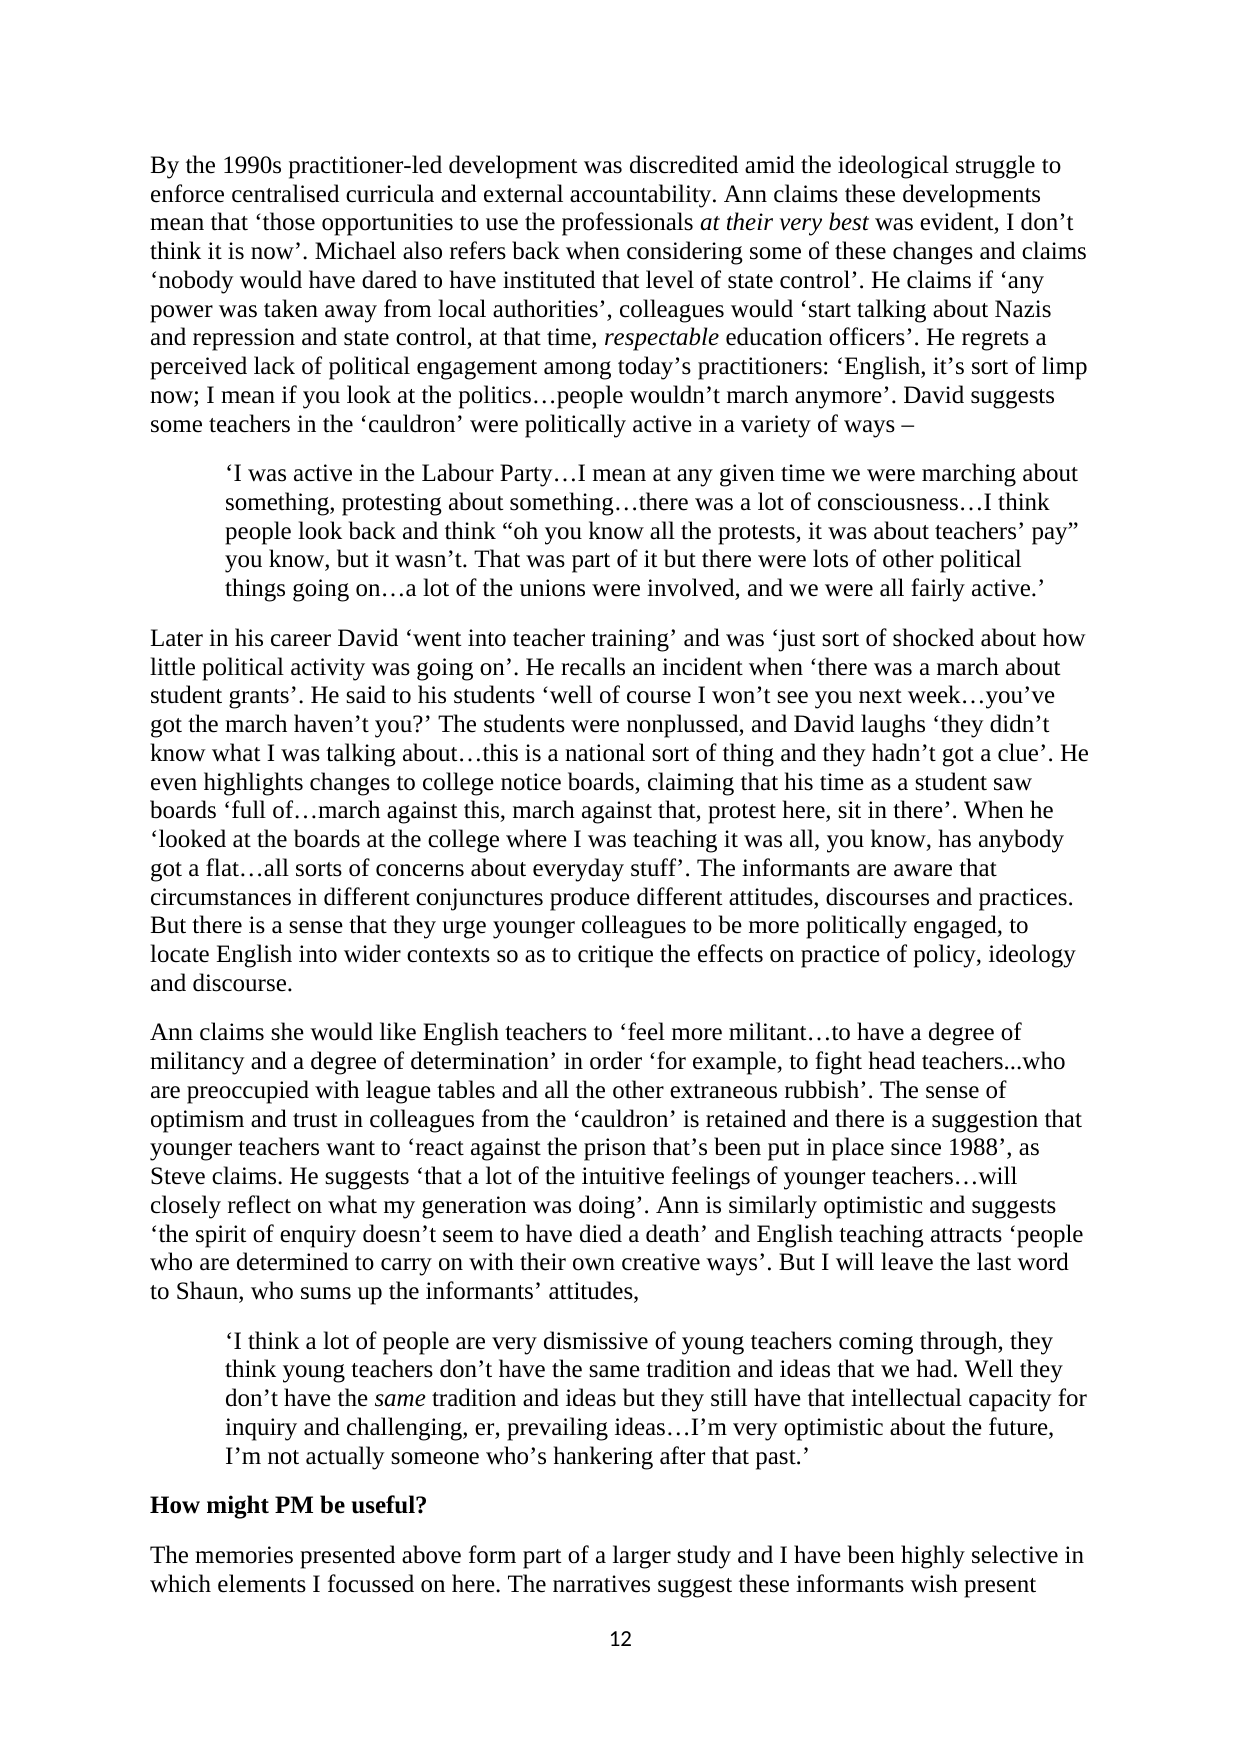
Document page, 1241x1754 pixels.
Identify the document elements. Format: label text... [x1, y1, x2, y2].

text By the 1990s practitioner-led development was discredited amid the ideological struggle to enforce centralised curricula and external accountability. Ann claims these developments mean that ‘those opportunities to use the professionals at their very best was evident, I don’t think it is now’. Michael also refers back when considering some of these changes and claims ‘nobody would have dared to have instituted that level of state control’. He claims if ‘any power was taken away from local authorities’, colleagues would ‘start talking about Nazis and repression and state control, at that time, respectable education officers’. He regrets a perceived lack of political engagement among today’s practitioners: ‘Englishit’s sort of limp now; I mean if you look at the politicspeople wouldn’t march anymore’.David suggests some teachers in the ‘cauldron’were politically active in a variety of ways – [150, 150, 1090, 437]
text ‘I think a lot of people are very dismissive of young teachers coming through, they think young teachers don’t have the same tradition and ideas that we had. Well they don’t have the same tradition and ideas but they still have that intellectual capacity for inquiry and challenging, er, prevailing ideasI’m very optimistic about the future, I’m not actually someone who’s hankering after that past.’ [150, 1326, 1090, 1469]
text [150, 1540, 1090, 1597]
text How might PM be useful? [150, 1490, 1090, 1519]
text Ann claims she would like English teachers to ‘feel more militant…to have a degree of militancy and a degree of determination’ in order ‘for example, tofight head teacherswho are preoccupied with league tables and all the other extraneous rubbish’. The sense of optimism and trust in colleagues from the ‘cauldron’ is retained and there is a suggestion that younger teachers want to ‘react against the prison that’s been put in place since 1988’, as Steve claims. He suggests ‘that a lot of the intuitive feelings of younger teacherswill closely reflect on what my generation was doing’. Ann is similarly optimistic and suggests ‘the spirit of enquiry doesn’t seem to have died a death’ and English teaching attracts ‘people who are determined to carry on with their own creative ways’. But I will leave the last word to Shaun, who sums up the informants’ attitudes, [150, 1017, 1090, 1305]
text Later in his career David ‘went into teacher training’ and was ‘just sort of shocked about how little political activity was going on’. He recalls an incident when ‘there was a march about student grants’. He said to his students ‘well of course I won’t see you next week…you’ve got the march haven’t you?’ The students were nonplussed, and David laughs ‘they didn’t know what I was talking about…this is a national sort of thing and they hadn’t got a clue’. He even highlights changes to college notice boards, claiming that his time as a student saw boards ‘full of…march against this, march against that, protest here, sit in there’. When he ‘looked at the boards at the college where I was teaching it was all, you know, has anybody got a flat…all sorts of concerns about everyday stuff’. The informants are aware that circumstances in different conjunctures produce different attitudes, discourses and practices. But there is a sense that they urge younger colleagues to be more politically engaged, to locate English into wider contexts so as to critique the effects on practice of policy, ideology and discourse. [150, 623, 1090, 997]
text ‘I was active in the Labour Party…I mean at any given time we were marching about something, protesting about something…there was a lot of consciousness…I think people look back and think “oh you know all the protests, it was about teachers’ pay” you know, but it wasn’t. That was part of it but there were lots of other political things going on…a lot of the unions were involved, and we were all fairly active.’ [150, 458, 1090, 602]
